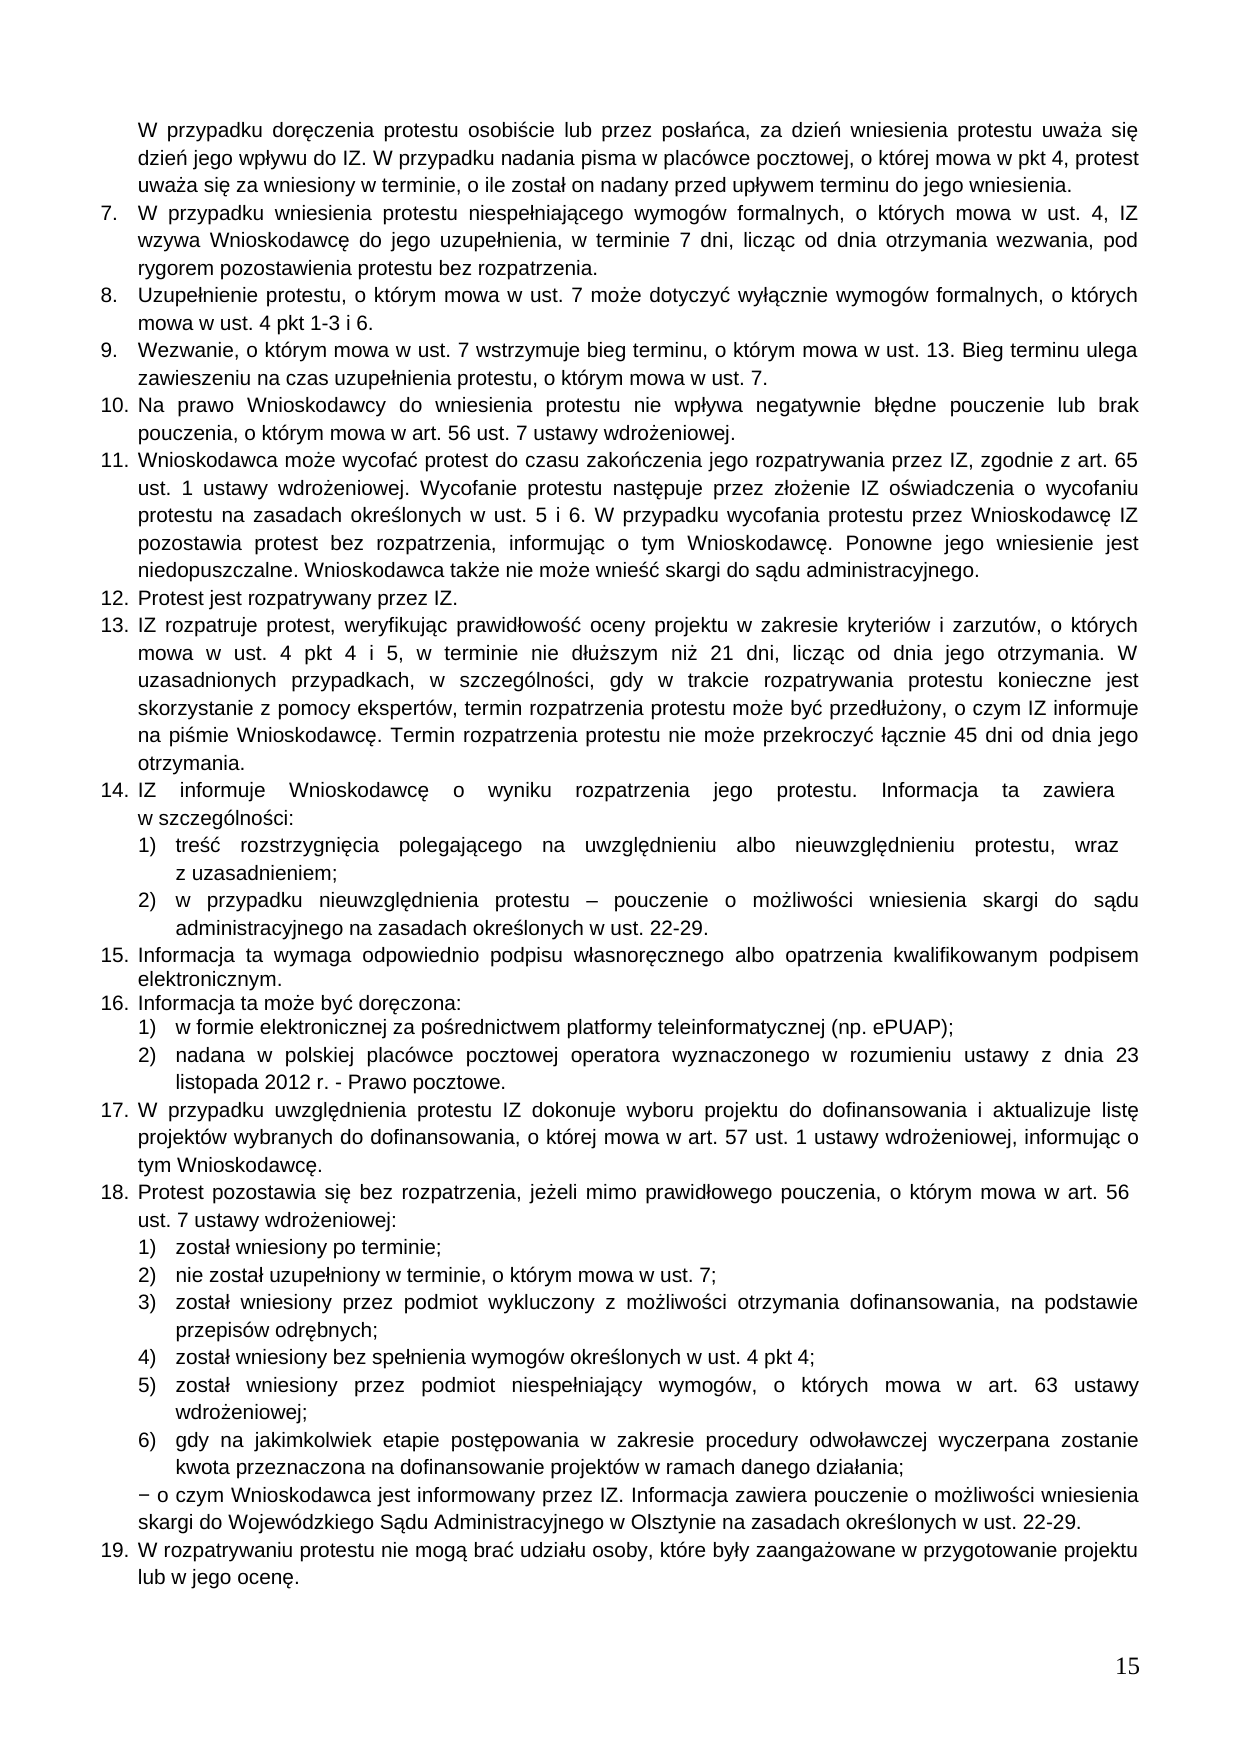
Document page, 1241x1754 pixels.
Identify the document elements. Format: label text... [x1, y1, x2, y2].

list Protest pozostawia się bez rozpatrzenia, jeżeli mimo prawidłowego pouczenia, o którym mowa w art. 56 ust. 7 ustawy wdrożeniowej: [100, 1180, 1140, 1231]
list Uzupełnienie protestu, o którym mowa w ust. 7 może dotyczyć wyłącznie wymogów formalnych, o których mowa w ust. 4 pkt 1-3 i 6. [100, 283, 1140, 334]
list W rozpatrywaniu protestu nie mogą brać udziału osoby, które były zaangażowane w przygotowanie projektu lub w jego ocenę. [100, 1537, 1140, 1589]
list gdy na jakimkolwiek etapie postępowania w zakresie procedury odwoławczej wyczerpana zostanie kwota przeznaczona na dofinansowanie projektów w ramach danego działania; [138, 1427, 1140, 1479]
list W przypadku uwzględnienia protestu IZ dokonuje wyboru projektu do dofinansowania i aktualizuje listę projektów wybranych do dofinansowania, o której mowa w art. 57 ust. 1 ustawy wdrożeniowej, informując o tym Wnioskodawcę. [100, 1097, 1140, 1176]
list Informacja ta może być doręczona: [100, 991, 1140, 1015]
list został wniesiony bez spełnienia wymogów określonych w ust. 4 pkt 4; [138, 1345, 1140, 1369]
list nadana w polskiej placówce pocztowej operatora wyznaczonego w rozumieniu ustawy z dnia 23 listopada 2012 r. - Prawo pocztowe. [138, 1042, 1140, 1094]
list W przypadku wniesienia protestu niespełniającego wymogów formalnych, o których mowa w ust. 4, IZ wzywa Wnioskodawcę do jego uzupełnienia, w terminie 7 dni, licząc od dnia otrzymania wezwania, pod rygorem pozostawienia protestu bez rozpatrzenia. [100, 201, 1140, 279]
text − o czym Wnioskodawca jest informowany przez IZ. Informacja zawiera pouczenie o możliwości wniesienia skargi do Wojewódzkiego Sądu Administracyjnego w Olsztynie na zasadach określonych w ust. 22-29. [138, 1482, 1140, 1534]
list Wezwanie, o którym mowa w ust. 7 wstrzymuje bieg terminu, o którym mowa w ust. 13. Bieg terminu ulega zawieszeniu na czas uzupełnienia protestu, o którym mowa w ust. 7. [100, 338, 1140, 389]
list został wniesiony przez podmiot niespełniający wymogów, o których mowa w art. 63 ustawy wdrożeniowej; [138, 1372, 1140, 1424]
text W przypadku doręczenia protestu osobiście lub przez posłańca, za dzień wniesienia protestu uważa się dzień jego wpływu do IZ. W przypadku nadania pisma w placówce pocztowej, o której mowa w pkt 4, protest uważa się za wniesiony w terminie, o ile został on nadany przed upływem terminu do jego wniesienia. [138, 118, 1140, 197]
list został wniesiony po terminie; [138, 1235, 1140, 1259]
list w formie elektronicznej za pośrednictwem platformy teleinformatycznej (np. ePUAP); [138, 1015, 1140, 1039]
list w przypadku nieuwzględnienia protestu – pouczenie o możliwości wniesienia skargi do sądu administracyjnego na zasadach określonych w ust. 22-29. [138, 888, 1140, 939]
list Protest jest rozpatrywany przez IZ. [100, 586, 1140, 609]
list został wniesiony przez podmiot wykluczony z możliwości otrzymania dofinansowania, na podstawie przepisów odrębnych; [138, 1290, 1140, 1341]
list IZ informuje Wnioskodawcę o wyniku rozpatrzenia jego protestu. Informacja ta zawiera w szczególności: [100, 778, 1140, 829]
list treść rozstrzygnięcia polegającego na uwzględnieniu albo nieuwzględnieniu protestu, wraz z uzasadnieniem; [138, 833, 1140, 884]
list Informacja ta wymaga odpowiednio podpisu własnoręcznego albo opatrzenia kwalifikowanym podpisem elektronicznym. [100, 943, 1140, 991]
list Wnioskodawca może wycofać protest do czasu zakończenia jego rozpatrywania przez IZ, zgodnie z art. 65 ust. 1 ustawy wdrożeniowej. Wycofanie protestu następuje przez złożenie IZ oświadczenia o wycofaniu protestu na zasadach określonych w ust. 5 i 6. W przypadku wycofania protestu przez Wnioskodawcę IZ pozostawia protest bez rozpatrzenia, informując o tym Wnioskodawcę. Ponowne jego wniesienie jest niedopuszczalne. Wnioskodawca także nie może wnieść skargi do sądu administracyjnego. [100, 448, 1140, 582]
list nie został uzupełniony w terminie, o którym mowa w ust. 7; [138, 1262, 1140, 1286]
list Na prawo Wnioskodawcy do wniesienia protestu nie wpływa negatywnie błędne pouczenie lub brak pouczenia, o którym mowa w art. 56 ust. 7 ustawy wdrożeniowej. [100, 393, 1140, 444]
list IZ rozpatruje protest, weryfikując prawidłowość oceny projektu w zakresie kryteriów i zarzutów, o których mowa w ust. 4 pkt 4 i 5, w terminie nie dłuższym niż 21 dni, licząc od dnia jego otrzymania. W uzasadnionych przypadkach, w szczególności, gdy w trakcie rozpatrywania protestu konieczne jest skorzystanie z pomocy ekspertów, termin rozpatrzenia protestu może być przedłużony, o czym IZ informuje na piśmie Wnioskodawcę. Termin rozpatrzenia protestu nie może przekroczyć łącznie 45 dni od dnia jego otrzymania. [100, 613, 1140, 774]
